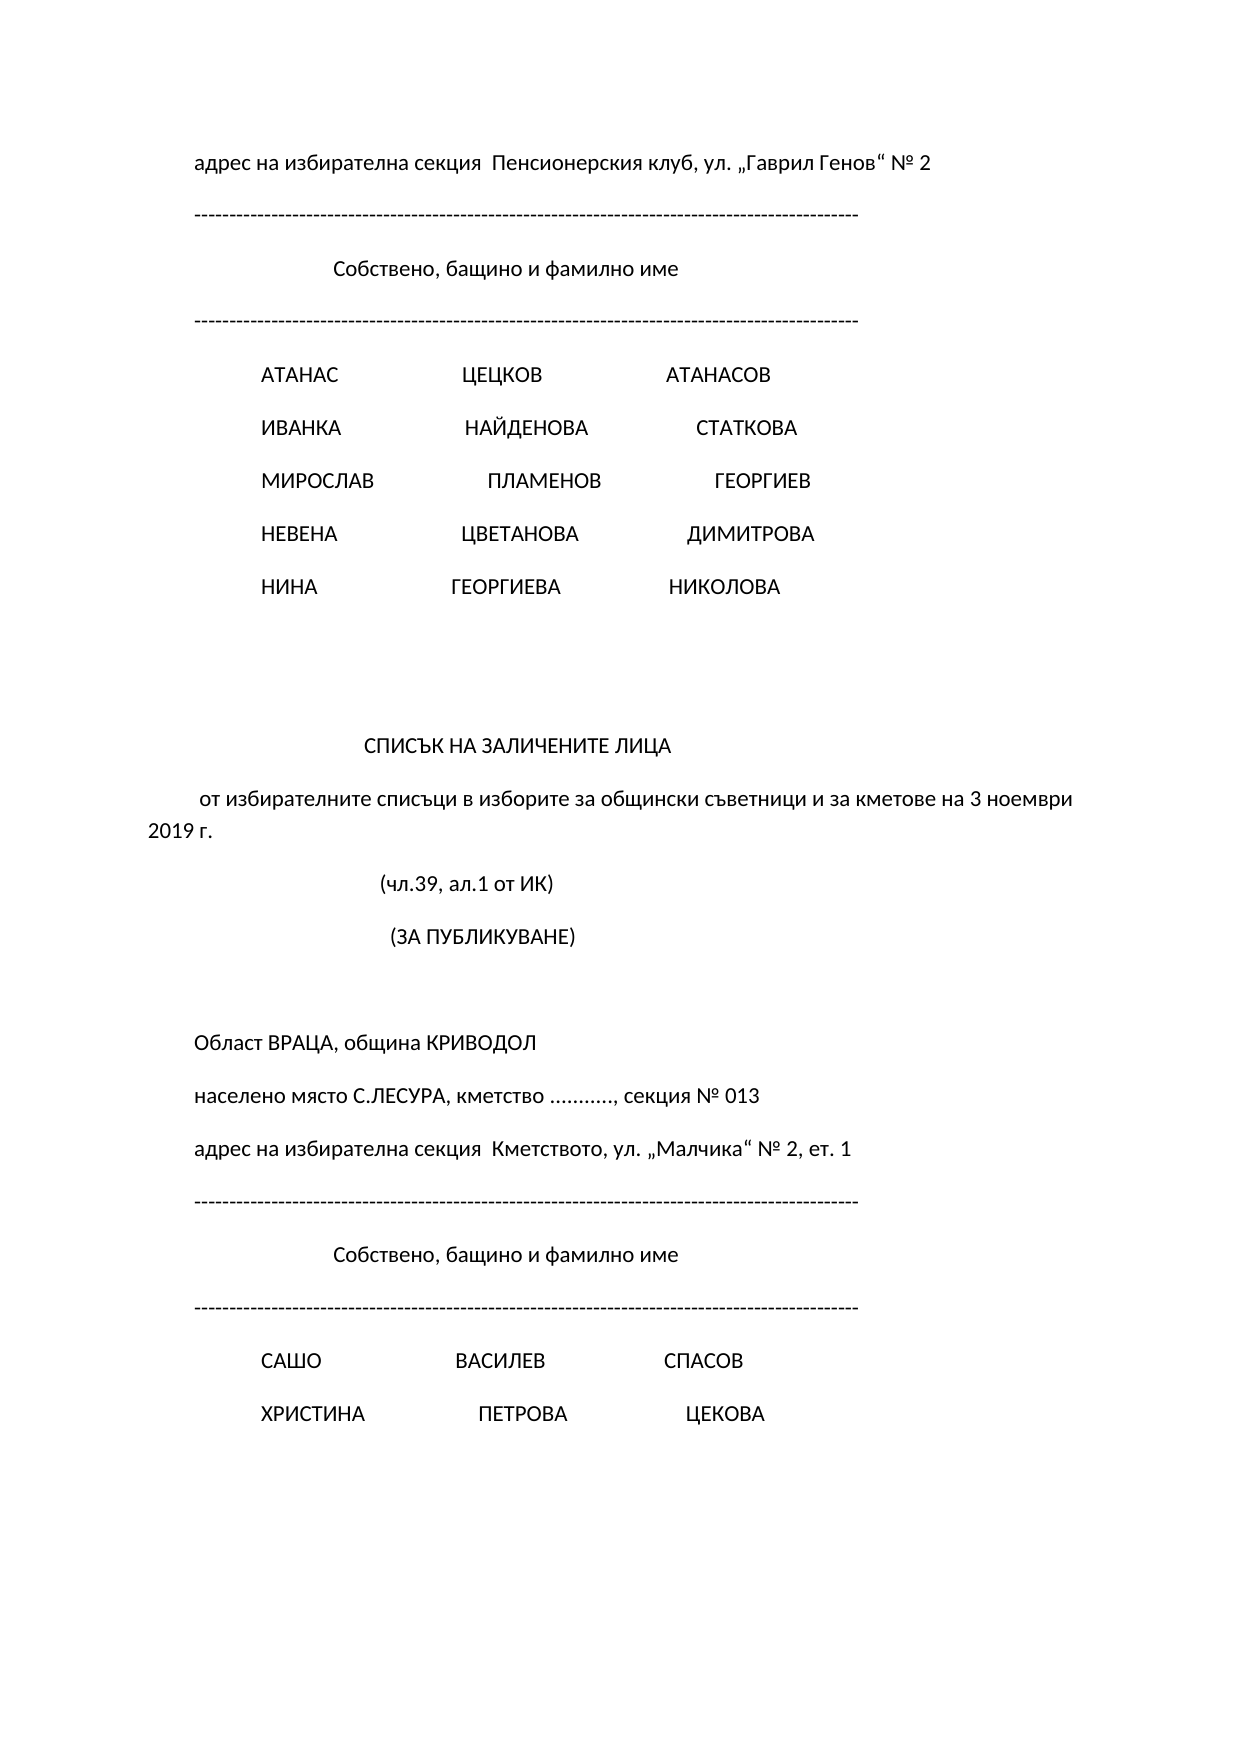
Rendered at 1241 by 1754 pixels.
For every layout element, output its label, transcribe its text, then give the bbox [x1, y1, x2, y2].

text (ЗА ПУБЛИКУВАНЕ) [148, 922, 1093, 950]
text Област ВРАЦА, община КРИВОДОЛ [148, 1028, 1093, 1056]
text ИВАНКА НАЙДЕНОВА СТАТКОВА [148, 413, 1093, 441]
text Собствено, бащино и фамилно име [148, 254, 1093, 282]
text ----------------------------------------------------------------------------------------------- [148, 1187, 1093, 1215]
text МИРОСЛАВ ПЛАМЕНОВ ГЕОРГИЕВ [148, 466, 1093, 494]
text населено място С.ЛЕСУРА, кметство ..........., секция № 013 [148, 1081, 1093, 1109]
text САШО ВАСИЛЕВ СПАСОВ [148, 1346, 1093, 1374]
text НИНА ГЕОРГИЕВА НИКОЛОВА [148, 572, 1093, 600]
text АТАНАС ЦЕЦКОВ АТАНАСОВ [148, 360, 1093, 388]
text Собствено, бащино и фамилно име [148, 1240, 1093, 1268]
text НЕВЕНА ЦВЕТАНОВА ДИМИТРОВА [148, 519, 1093, 547]
text ----------------------------------------------------------------------------------------------- [148, 201, 1093, 229]
text адрес на избирателна секция Кметството, ул. „Малчика“ № 2, ет. 1 [148, 1134, 1093, 1162]
text ХРИСТИНА ПЕТРОВА ЦЕКОВА [148, 1399, 1093, 1427]
text СПИСЪК НА ЗАЛИЧЕНИТЕ ЛИЦА [148, 731, 1093, 759]
text от избирателните списъци в изборите за общински съветници и за кметове на 3 ноември 2019 г. [148, 784, 1093, 844]
text адрес на избирателна секция Пенсионерския клуб, ул. „Гаврил Генов“ № 2 [148, 148, 1093, 176]
text ----------------------------------------------------------------------------------------------- [148, 307, 1093, 335]
text ----------------------------------------------------------------------------------------------- [148, 1293, 1093, 1321]
text (чл.39, ал.1 от ИК) [148, 869, 1093, 897]
